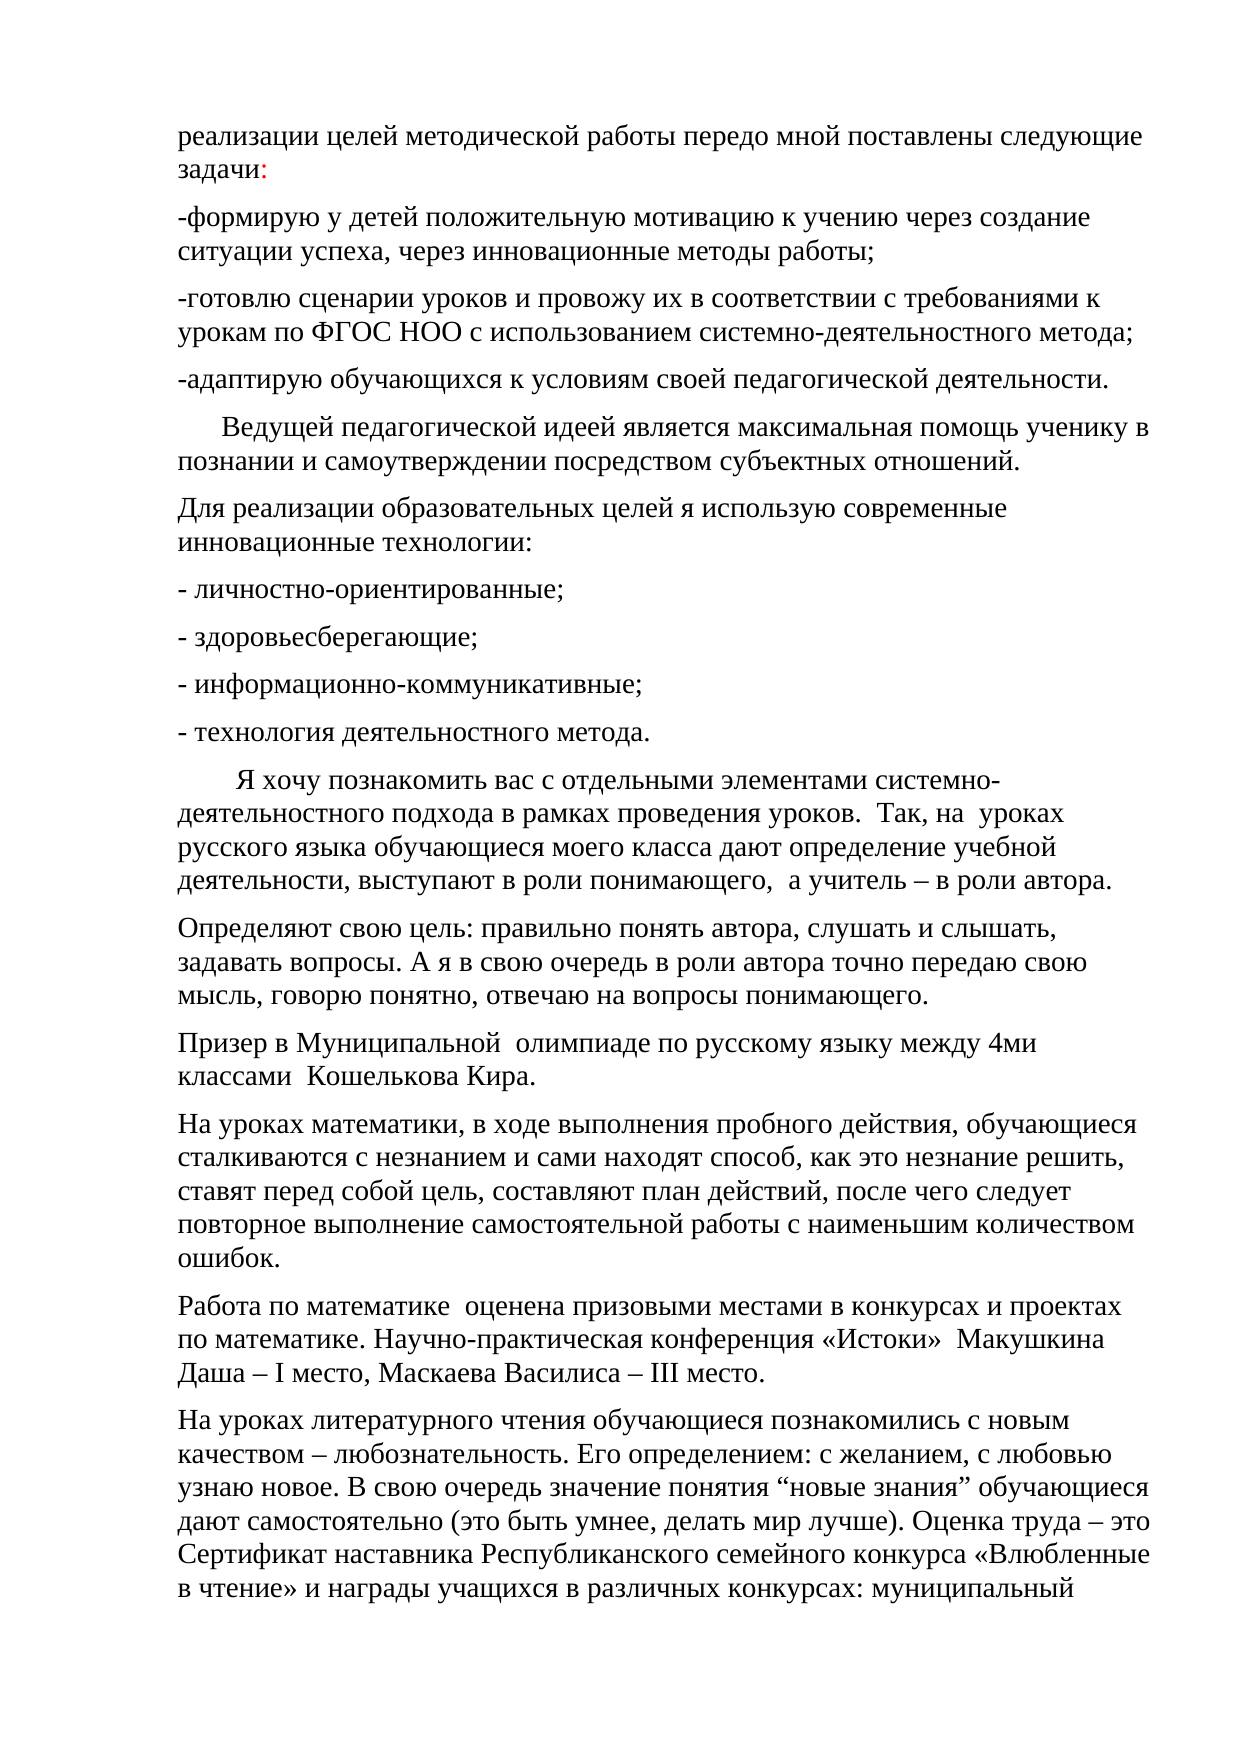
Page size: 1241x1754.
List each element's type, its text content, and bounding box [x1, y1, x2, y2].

text - информационно-коммуникативные; [177, 667, 1152, 700]
text - здоровьесберегающие; [177, 619, 1152, 653]
text Призер в Муниципальной олимпиаде по русскому языку между 4ми классами Кошелькова Кира. [177, 1025, 1152, 1092]
text Для реализации образовательных целей я использую современные инновационные технологии: [177, 490, 1152, 557]
text - технология деятельностного метода. [177, 714, 1152, 748]
text На уроках математики, в ходе выполнения пробного действия, обучающиеся сталкиваются с незнанием и сами находят способ, как это незнание решить, ставят перед собой цель, составляют план действий, после чего следует повторное выполнение самостоятельной работы с наименьшим количеством ошибок. [177, 1106, 1152, 1274]
text Определяют свою цель: правильно понять автора, слушать и слышать, задавать вопросы. А я в свою очередь в роли автора точно передаю свою мысль, говорю понятно, отвечаю на вопросы понимающего. [177, 910, 1152, 1011]
text - личностно-ориентированные; [177, 571, 1152, 605]
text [177, 118, 1152, 185]
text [177, 1402, 1152, 1604]
text Я хочу познакомить вас с отдельными элементами системно-деятельностного подхода в рамках проведения уроков. Так, на уроках русского языка обучающиеся моего класса дают определение учебной деятельности, выступают в роли понимающего, а учитель – в роли автора. [177, 762, 1152, 896]
text Ведущей педагогической идеей является максимальная помощь ученику в познании и самоутверждении посредством субъектных отношений. [177, 409, 1152, 476]
text -адаптирую обучающихся к условиям своей педагогической деятельности. [177, 362, 1152, 395]
text Работа по математике оценена призовыми местами в конкурсах и проектах по математике. Научно-практическая конференция «Истоки» Макушкина Даша – I место, Маскаева Василиса – III место. [177, 1288, 1152, 1388]
text -формирую у детей положительную мотивацию к учению через создание ситуации успеха, через инновационные методы работы; [177, 199, 1152, 266]
text -готовлю сценарии уроков и провожу их в соответствии с требованиями к урокам по ФГОС НОО с использованием системно-деятельностного метода; [177, 280, 1152, 347]
